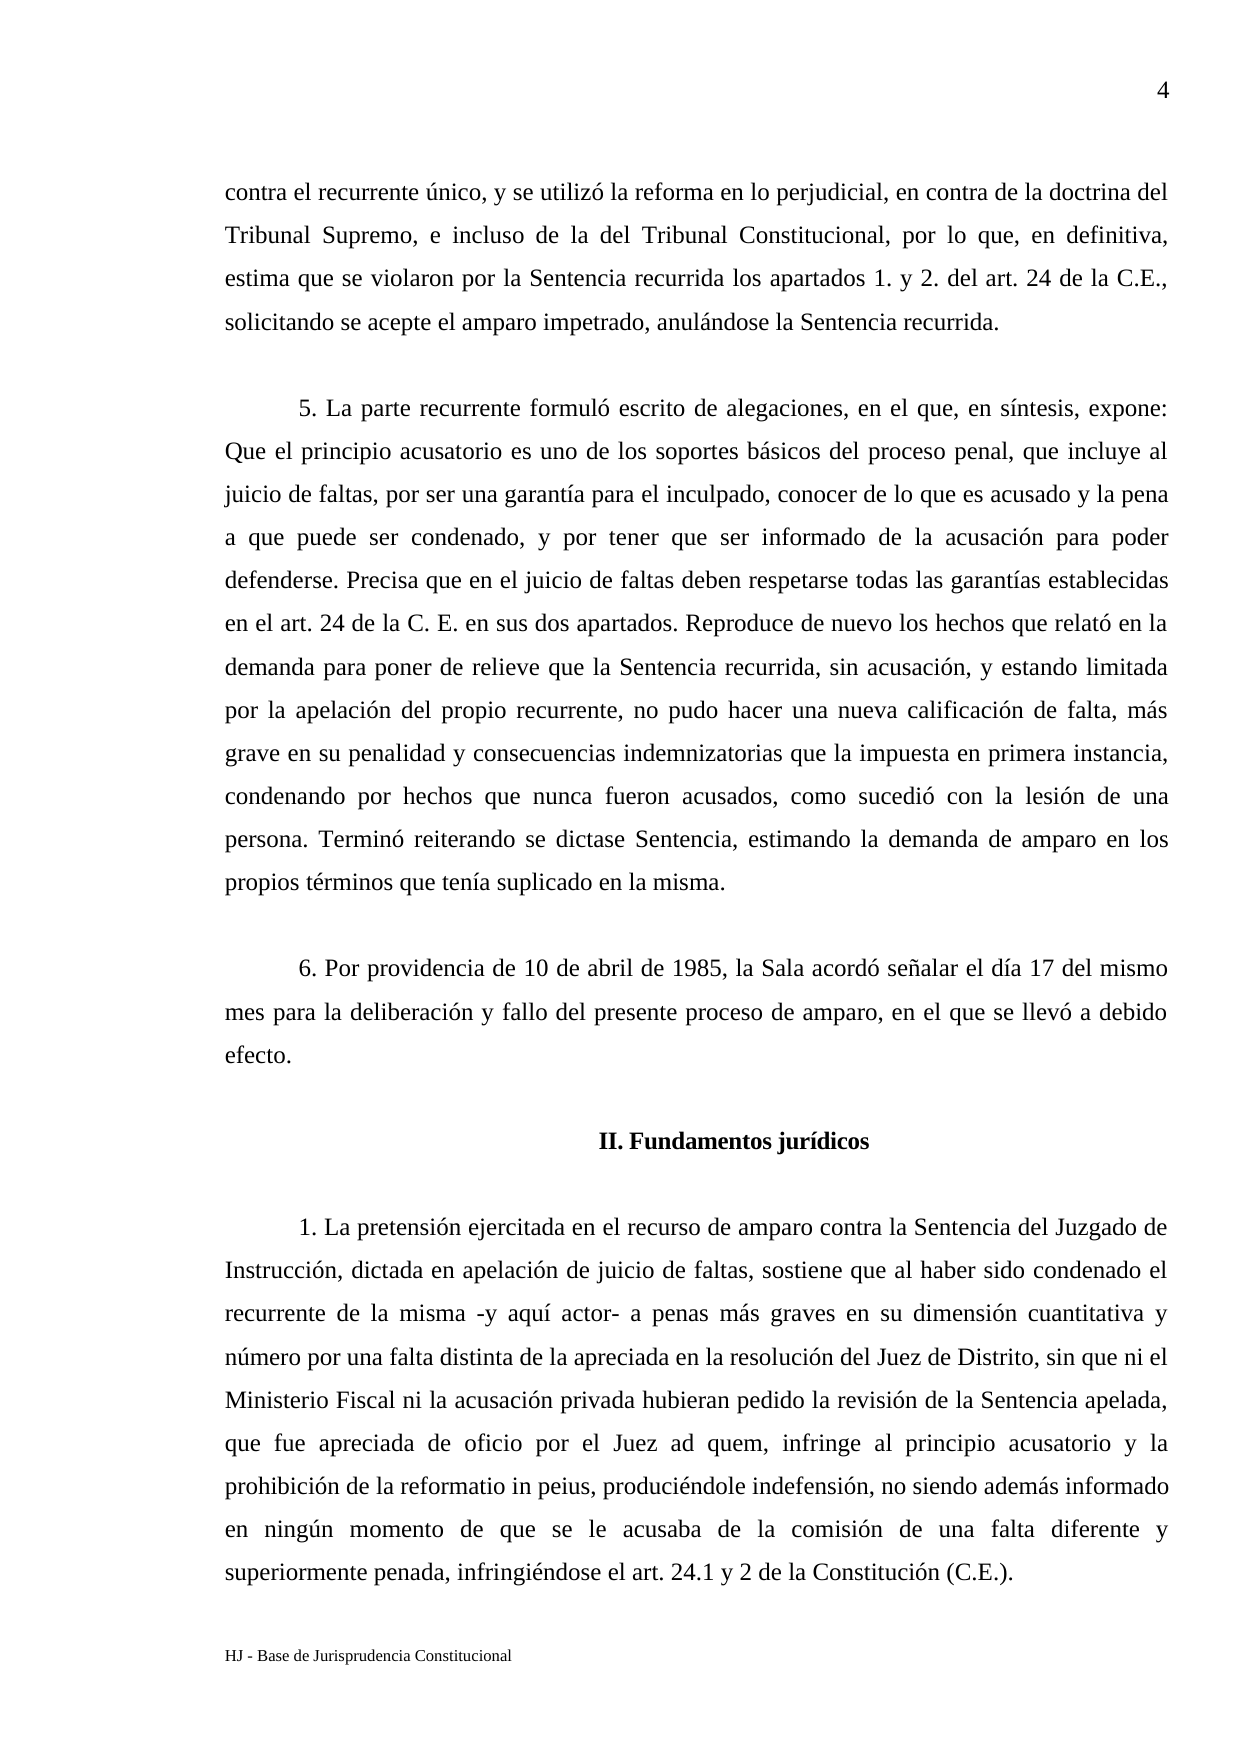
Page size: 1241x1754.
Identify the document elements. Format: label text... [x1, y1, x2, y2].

text 5. La parte recurrente formuló escrito de alegaciones, en el que, en síntesis, expone: Que el principio acusatorio es uno de los soportes básicos del proceso penal, que incluye al juicio de faltas, por ser una garantía para el inculpado, conocer de lo que es acusado y la pena a que puede ser condenado, y por tener que ser informado de la acusación para poder defenderse. Precisa que en el juicio de faltas deben respetarse todas las garantías establecidas en el art. 24 de la C. E. en sus dos apartados. Reproduce de nuevo los hechos que relató en la demanda para poner de relieve que la Sentencia recurrida, sin acusación, y estando limitada por la apelación del propio recurrente, no pudo hacer una nueva calificación de falta, más grave en su penalidad y consecuencias indemnizatorias que la impuesta en primera instancia, condenando por hechos que nunca fueron acusados, como sucedió con la lesión de una persona. Terminó reiterando se dictase Sentencia, estimando la demanda de amparo en los propios términos que tenía suplicado en la misma. [224, 393, 1169, 896]
text 6. Por providencia de 10 de abril de 1985, la Sala acordó señalar el día 17 del mismo mes para la deliberación y fallo del presente proceso de amparo, en el que se llevó a debido efecto. [224, 953, 1169, 1068]
subtitle II. Fundamentos jurídicos [224, 1126, 1169, 1155]
text 1. La pretensión ejercitada en el recurso de amparo contra la Sentencia del Juzgado de Instrucción, dictada en apelación de juicio de faltas, sostiene que al haber sido condenado el recurrente de la misma -y aquí actor- a penas más graves en su dimensión cuantitativa y número por una falta distinta de la apreciada en la resolución del Juez de Distrito, sin que ni el Ministerio Fiscal ni la acusación privada hubieran pedido la revisión de la Sentencia apelada, que fue apreciada de oficio por el Juez ad quem, infringe al principio acusatorio y la prohibición de la reformatio in peius, produciéndole indefensión, no siendo además informado en ningún momento de que se le acusaba de la comisión de una falta diferente y superiormente penada, infringiéndose el art. 24.1 y 2 de la Constitución (C.E.). [224, 1212, 1169, 1586]
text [224, 177, 1169, 335]
